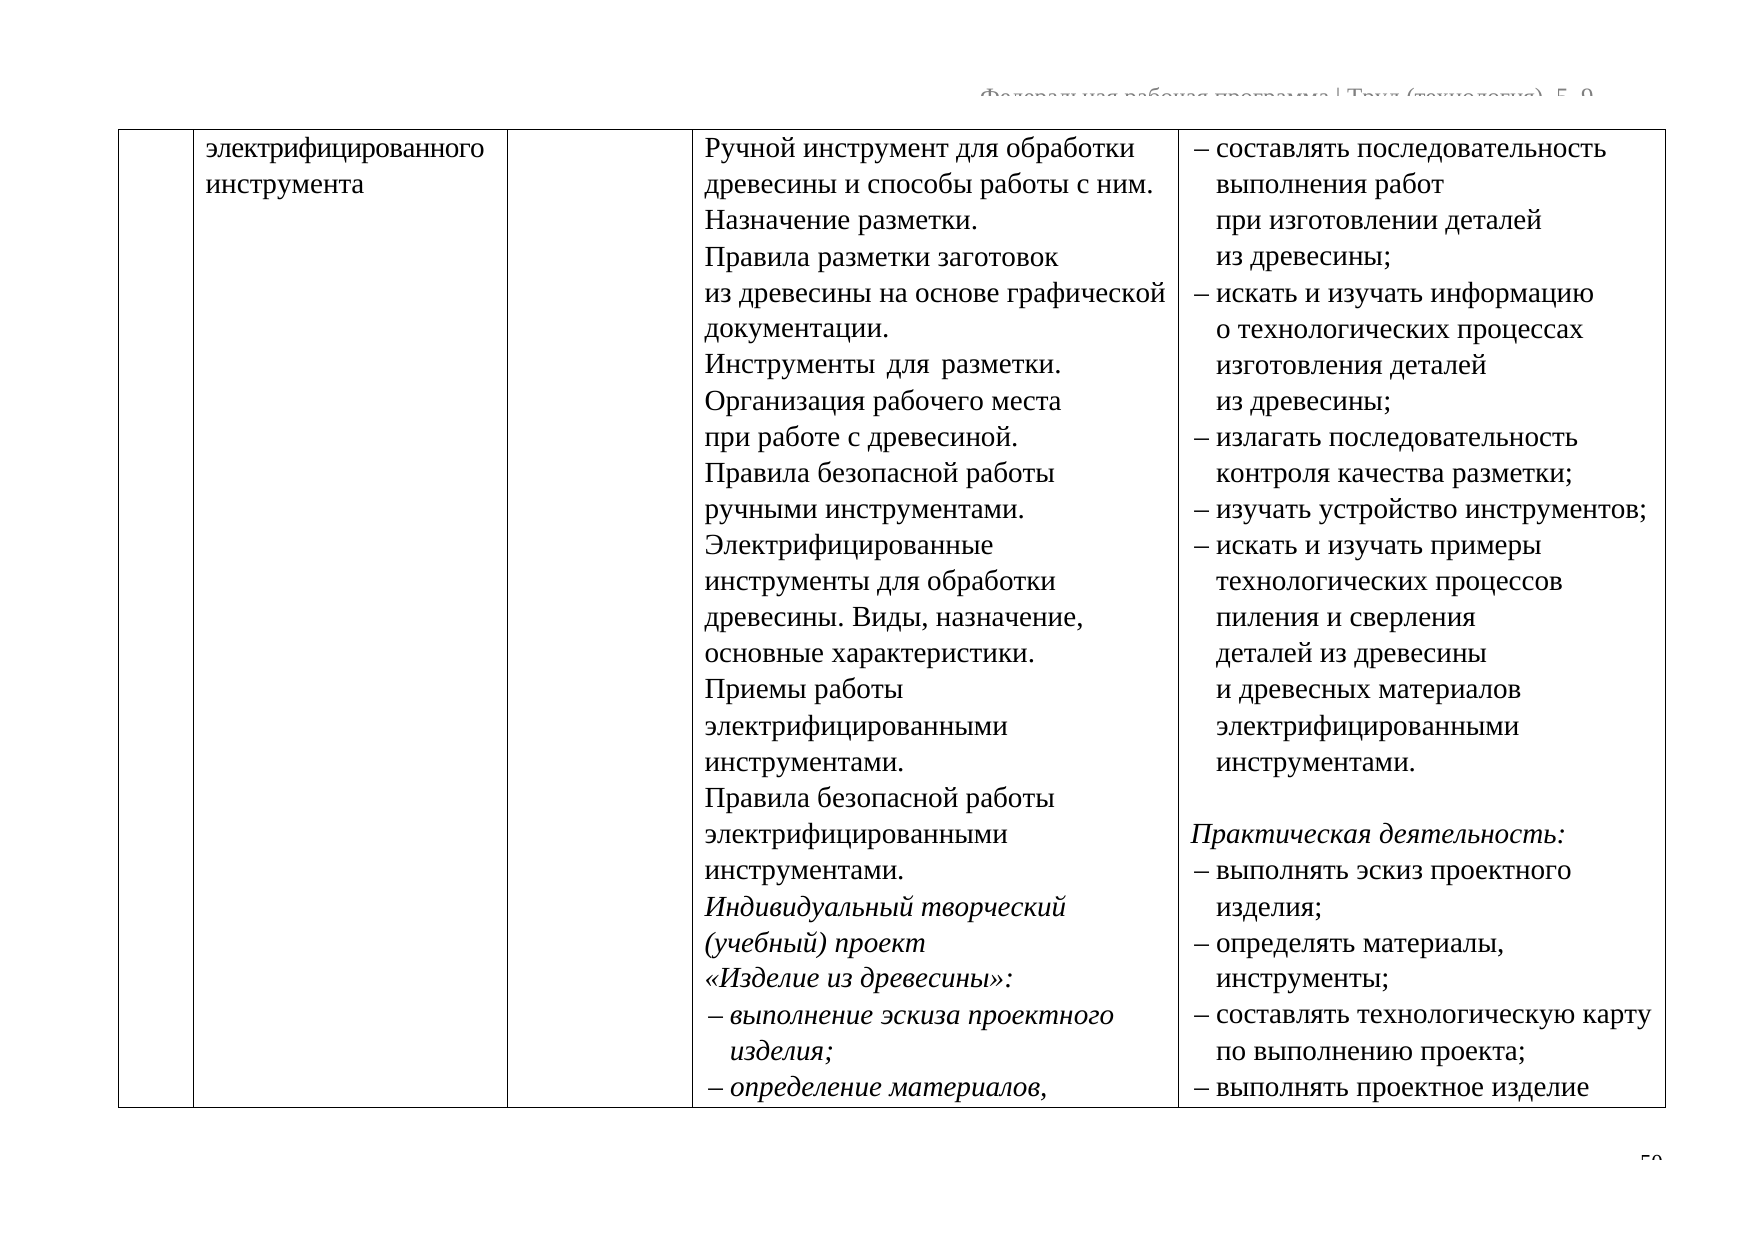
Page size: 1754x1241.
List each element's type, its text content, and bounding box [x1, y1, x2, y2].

table_header [119, 130, 193, 1107]
table_header Ручной инструмент для обработки древесины и способы работы с ним. Назначение разметки. Правила разметки заготовок из древесины на основе графической документации. Инструменты для разметки. Организация рабочего места при работе с древесиной. Правила безопасной работы ручными инструментами. Электрифицированные инструменты для обработки древесины. Виды, назначение, основные характеристики. Приемы работы электрифицированными инструментами. Правила безопасной работы электрифицированными инструментами. Индивидуальный творческий (учебный) проект «Изделие из древесины»: выполнение эскиза проектного изделия; определение материалов, [693, 130, 1178, 1107]
table_header составлять последовательность выполнения работ при изготовлении деталей из древесины; искать и изучать информацию о технологических процессах изготовления деталей из древесины; излагать последовательность контроля качества разметки; изучать устройство инструментов; искать и изучать примеры технологических процессов пиления и сверления деталей из древесины и древесных материалов электрифицированными инструментами. Практическая деятельность: выполнять эскиз проектного изделия; определять материалы, инструменты; составлять технологическую карту по выполнению проекта; выполнять проектное изделие [1179, 130, 1665, 1107]
table_header электрифицированного инструмента [194, 130, 507, 1107]
table_header [508, 130, 692, 1107]
